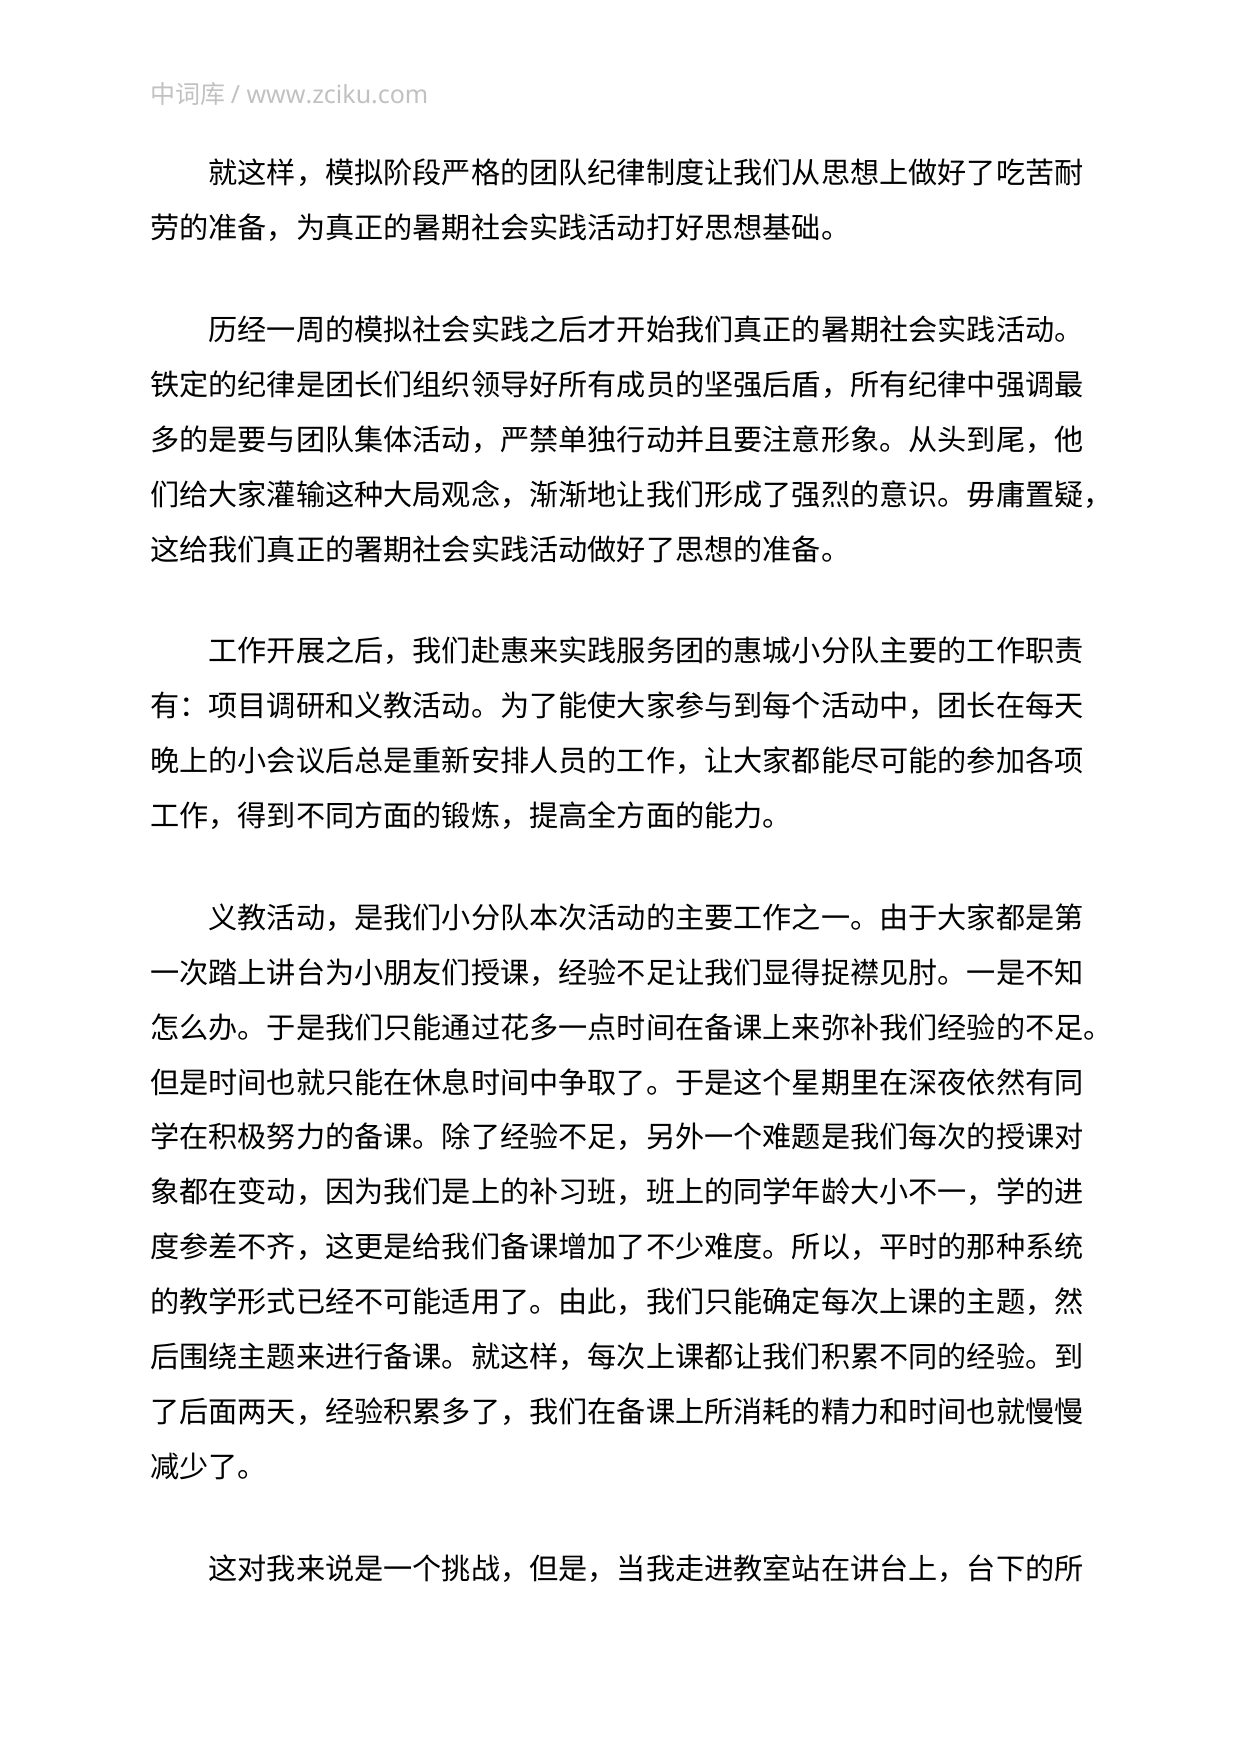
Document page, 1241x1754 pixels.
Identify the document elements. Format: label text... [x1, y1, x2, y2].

text 就这样，模拟阶段严格的团队纪律制度让我们从思想上做好了吃苦耐劳的准备，为真正的暑期社会实践活动打好思想基础。 [150, 150, 1090, 247]
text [150, 1545, 1090, 1587]
text 历经一周的模拟社会实践之后才开始我们真正的暑期社会实践活动。铁定的纪律是团长们组织领导好所有成员的坚强后盾，所有纪律中强调最多的是要与团队集体活动，严禁单独行动并且要注意形象。从头到尾，他们给大家灌输这种大局观念，渐渐地让我们形成了强烈的意识。毋庸置疑，这给我们真正的署期社会实践活动做好了思想的准备。 [150, 307, 1090, 568]
text 工作开展之后，我们赴惠来实践服务团的惠城小分队主要的工作职责有：项目调研和义教活动。为了能使大家参与到每个活动中，团长在每天晚上的小会议后总是重新安排人员的工作，让大家都能尽可能的参加各项工作，得到不同方面的锻炼，提高全方面的能力。 [150, 628, 1090, 835]
text 义教活动，是我们小分队本次活动的主要工作之一。由于大家都是第一次踏上讲台为小朋友们授课，经验不足让我们显得捉襟见肘。一是不知怎么办。于是我们只能通过花多一点时间在备课上来弥补我们经验的不足。但是时间也就只能在休息时间中争取了。于是这个星期里在深夜依然有同学在积极努力的备课。除了经验不足，另外一个难题是我们每次的授课对象都在变动，因为我们是上的补习班，班上的同学年龄大小不一，学的进度参差不齐，这更是给我们备课增加了不少难度。所以，平时的那种系统的教学形式已经不可能适用了。由此，我们只能确定每次上课的主题，然后围绕主题来进行备课。就这样，每次上课都让我们积累不同的经验。到了后面两天，经验积累多了，我们在备课上所消耗的精力和时间也就慢慢减少了。 [150, 894, 1090, 1486]
